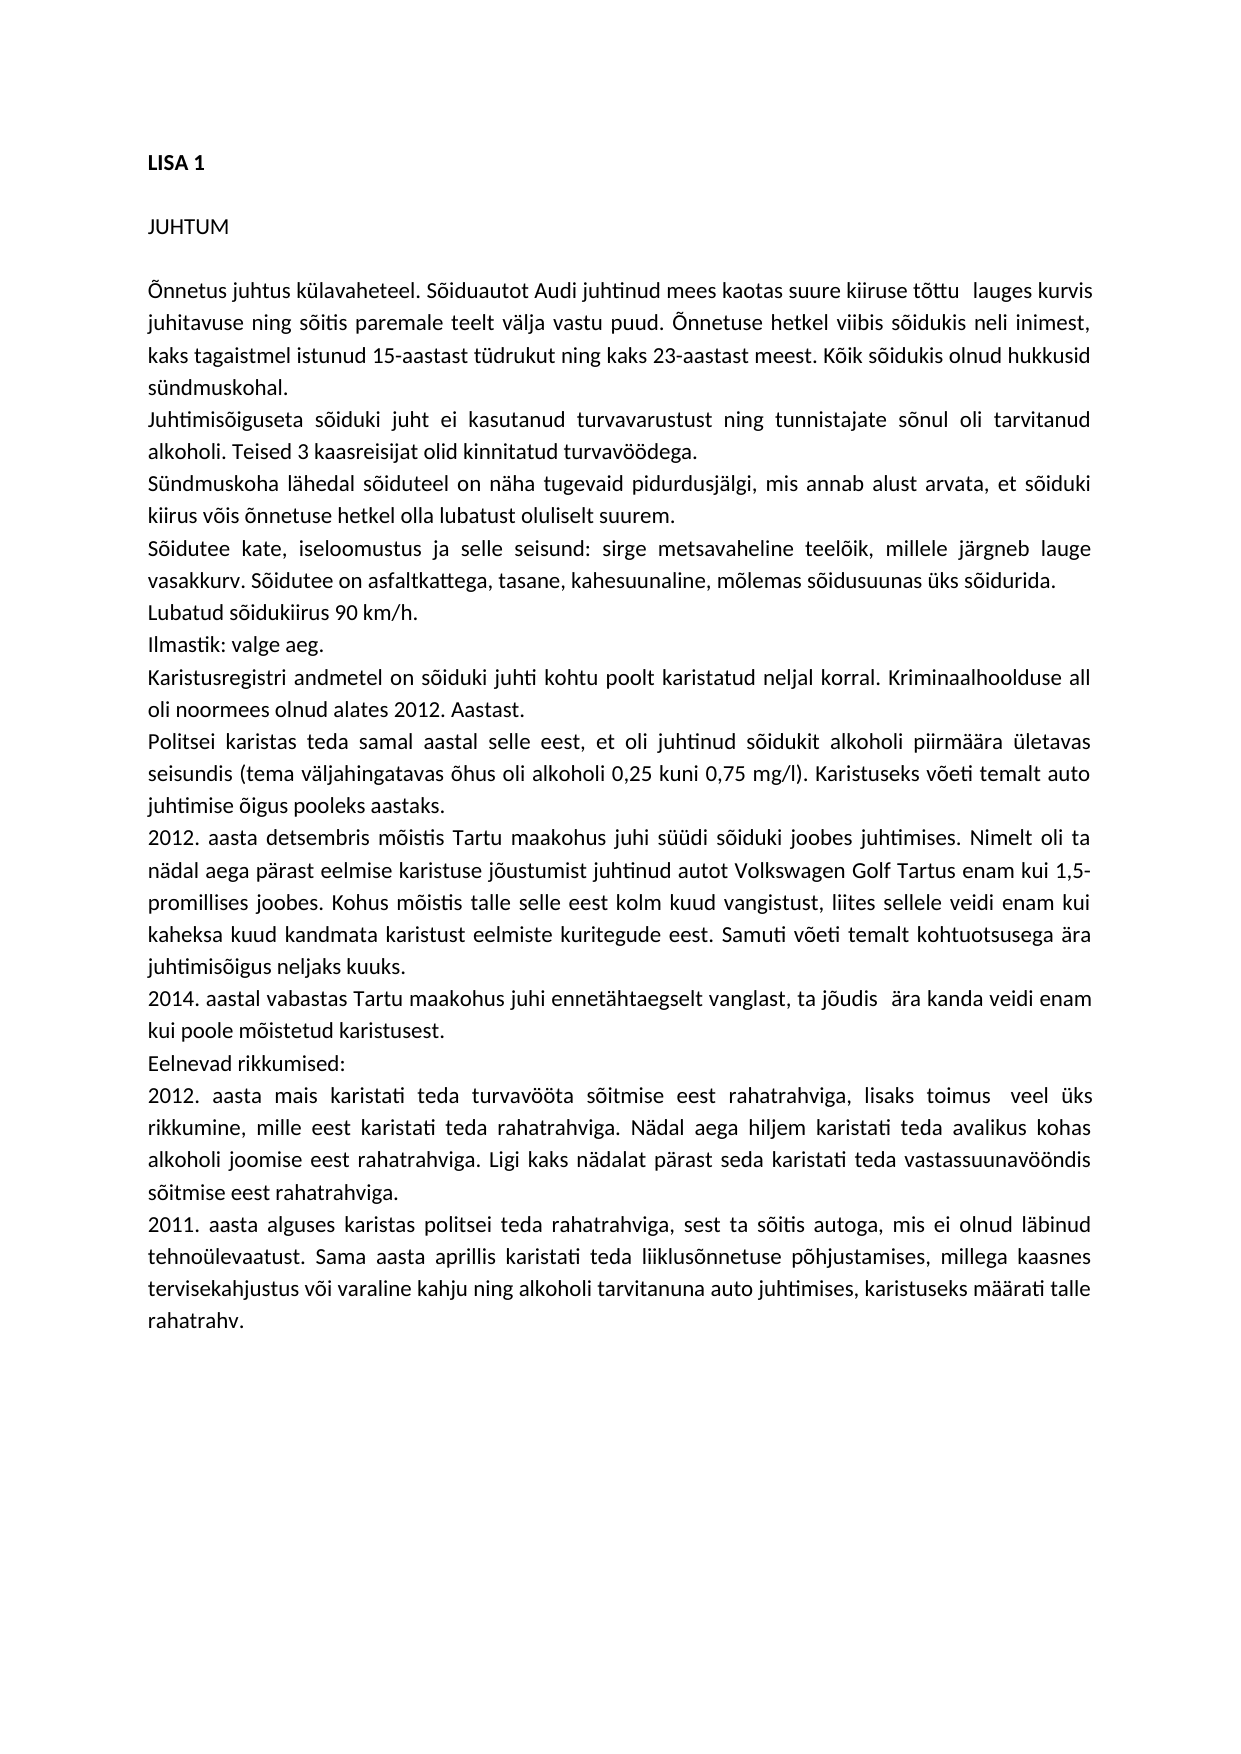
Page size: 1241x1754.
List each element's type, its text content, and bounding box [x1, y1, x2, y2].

text 2012. aasta detsembris mõistis Tartu maakohus juhi süüdi sõiduki joobes juhtimises. Nimelt oli ta nädal aega pärast eelmise karistuse jõustumist juhtinud autot Volkswagen Golf Tartus enam kui 1,5-promillises joobes. Kohus mõistis talle selle eest kolm kuud vangistust, liites sellele veidi enam kui kaheksa kuud kandmata karistust eelmiste kuritegude eest. Samuti võeti temalt kohtuotsusega ära juhtimisõigus neljaks kuuks. [148, 823, 1093, 980]
text Ilmastik: valge aeg. [148, 630, 1093, 658]
text 2011. aasta alguses karistas politsei teda rahatrahviga, sest ta sõitis autoga, mis ei olnud läbinud tehnoülevaatust. Sama aasta aprillis karistati teda liiklusõnnetuse põhjustamises, millega kaasnes tervisekahjustus või varaline kahju ning alkoholi tarvitanuna auto juhtimises, karistuseks määrati talle rahatrahv. [148, 1210, 1093, 1334]
text Juhtimisõiguseta sõiduki juht ei kasutanud turvavarustust ning tunnistajate sõnul oli tarvitanud alkoholi. Teised 3 kaasreisijat olid kinnitatud turvavöödega. [148, 405, 1093, 465]
text Eelnevad rikkumised: [148, 1049, 1093, 1077]
text Sõidutee kate, iseloomustus ja selle seisund: sirge metsavaheline teelõik, millele järgneb lauge vasakkurv. Sõidutee on asfaltkattega, tasane, kahesuunaline, mõlemas sõidusuunas üks sõidurida. [148, 534, 1093, 594]
text Karistusregistri andmetel on sõiduki juhti kohtu poolt karistatud neljal korral. Kriminaalhoolduse all oli noormees olnud alates 2012. Aastast. [148, 663, 1093, 723]
text LISA 1 [148, 148, 1093, 176]
text Sündmuskoha lähedal sõiduteel on näha tugevaid pidurdusjälgi, mis annab alust arvata, et sõiduki kiirus võis õnnetuse hetkel olla lubatust oluliselt suurem. [148, 469, 1093, 530]
text 2012. aasta mais karistati teda turvavööta sõitmise eest rahatrahviga, lisaks toimus veel üks rikkumine, mille eest karistati teda rahatrahviga. Nädal aega hiljem karistati teda avalikus kohas alkoholi joomise eest rahatrahviga. Ligi kaks nädalat pärast seda karistati teda vastassuunavööndis sõitmise eest rahatrahviga. [148, 1081, 1093, 1206]
text Lubatud sõidukiirus 90 km/h. [148, 598, 1093, 626]
text 2014. aastal vabastas Tartu maakohus juhi ennetähtaegselt vanglast, ta jõudis ära kanda veidi enam kui poole mõistetud karistusest. [148, 984, 1093, 1045]
text Õnnetus juhtus külavaheteel. Sõiduautot Audi juhtinud mees kaotas suure kiiruse tõttu lauges kurvis juhitavuse ning sõitis paremale teelt välja vastu puud. Õnnetuse hetkel viibis sõidukis neli inimest, kaks tagaistmel istunud 15-aastast tüdrukut ning kaks 23-aastast meest. Kõik sõidukis olnud hukkusid sündmuskohal. [148, 276, 1093, 401]
text Politsei karistas teda samal aastal selle eest, et oli juhtinud sõidukit alkoholi piirmäära ületavas seisundis (tema väljahingatavas õhus oli alkoholi 0,25 kuni 0,75 mg/l). Karistuseks võeti temalt auto juhtimise õigus pooleks aastaks. [148, 727, 1093, 819]
text JUHTUM [148, 212, 1093, 240]
